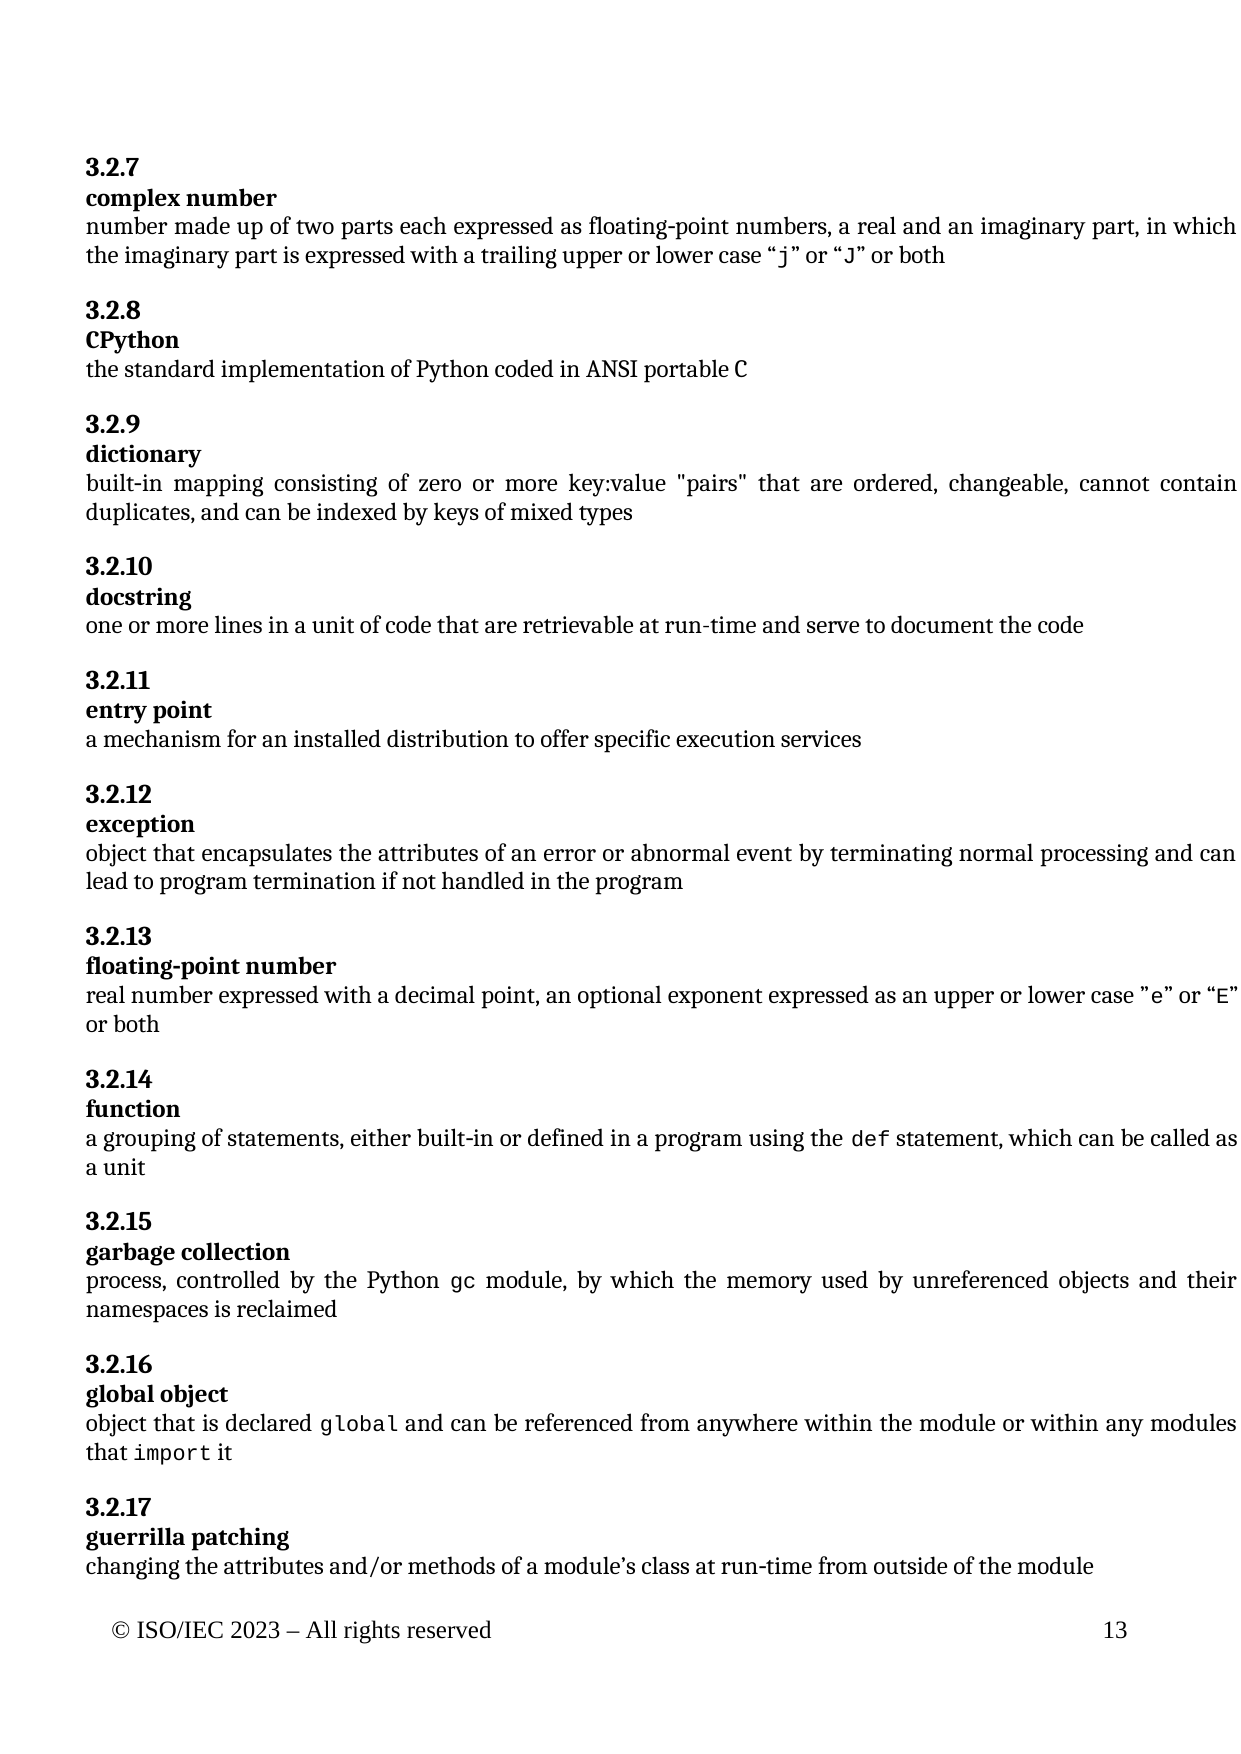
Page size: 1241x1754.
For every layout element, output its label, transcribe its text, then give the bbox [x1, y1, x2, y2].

subtitle guerrilla patching [86, 1523, 1238, 1552]
text the standard implementation of Python coded in ANSI portable C [86, 355, 1238, 384]
text object that encapsulates the attributes of an error or abnormal event by terminating normal processing and can lead to program termination if not handled in the program [86, 838, 1238, 896]
subtitle 3.2.7 [86, 152, 1238, 183]
subtitle 3.2.14 [86, 1064, 1238, 1095]
text built‐in mapping consisting of zero or more key:value "pairs" that are ordered, changeable, cannot contain duplicates, and can be indexed by keys of mixed types [86, 469, 1238, 526]
subtitle floating‐point number [86, 952, 1238, 981]
subtitle garbage collection [86, 1238, 1238, 1266]
subtitle 3.2.12 [86, 779, 1238, 810]
subtitle complex number [86, 183, 1238, 212]
text one or more lines in a unit of code that are retrievable at run-time and serve to document the code [86, 611, 1238, 640]
subtitle exception [86, 810, 1238, 838]
text a mechanism for an installed distribution to offer specific execution services [86, 725, 1238, 754]
text changing the attributes and/or methods of a module’s class at run‐time from outside of the module [86, 1552, 1238, 1581]
text a grouping of statements, either built‐in or defined in a program using the def statement, which can be called as a unit [86, 1124, 1238, 1181]
text object that is declared global and can be referenced from anywhere within the module or within any modules that import it [86, 1409, 1238, 1467]
subtitle 3.2.11 [86, 665, 1238, 696]
subtitle function [86, 1095, 1238, 1124]
subtitle 3.2.17 [86, 1492, 1238, 1523]
subtitle docstring [86, 582, 1238, 611]
text process, controlled by the Python gc module, by which the memory used by unreferenced objects and their namespaces is reclaimed [86, 1266, 1238, 1324]
subtitle dictionary [86, 440, 1238, 469]
subtitle entry point [86, 696, 1238, 725]
subtitle 3.2.15 [86, 1206, 1238, 1238]
subtitle 3.2.16 [86, 1349, 1238, 1380]
subtitle 3.2.13 [86, 921, 1238, 952]
subtitle 3.2.9 [86, 409, 1238, 440]
subtitle 3.2.10 [86, 551, 1238, 582]
subtitle 3.2.8 [86, 295, 1238, 326]
text number made up of two parts each expressed as floating‐point numbers, a real and an imaginary part, in which the imaginary part is expressed with a trailing upper or lower case “j” or “J” or both [86, 212, 1238, 270]
text real number expressed with a decimal point, an optional exponent expressed as an upper or lower case ”e” or “E” or both [86, 981, 1238, 1039]
subtitle CPython [86, 326, 1238, 355]
subtitle global object [86, 1380, 1238, 1409]
